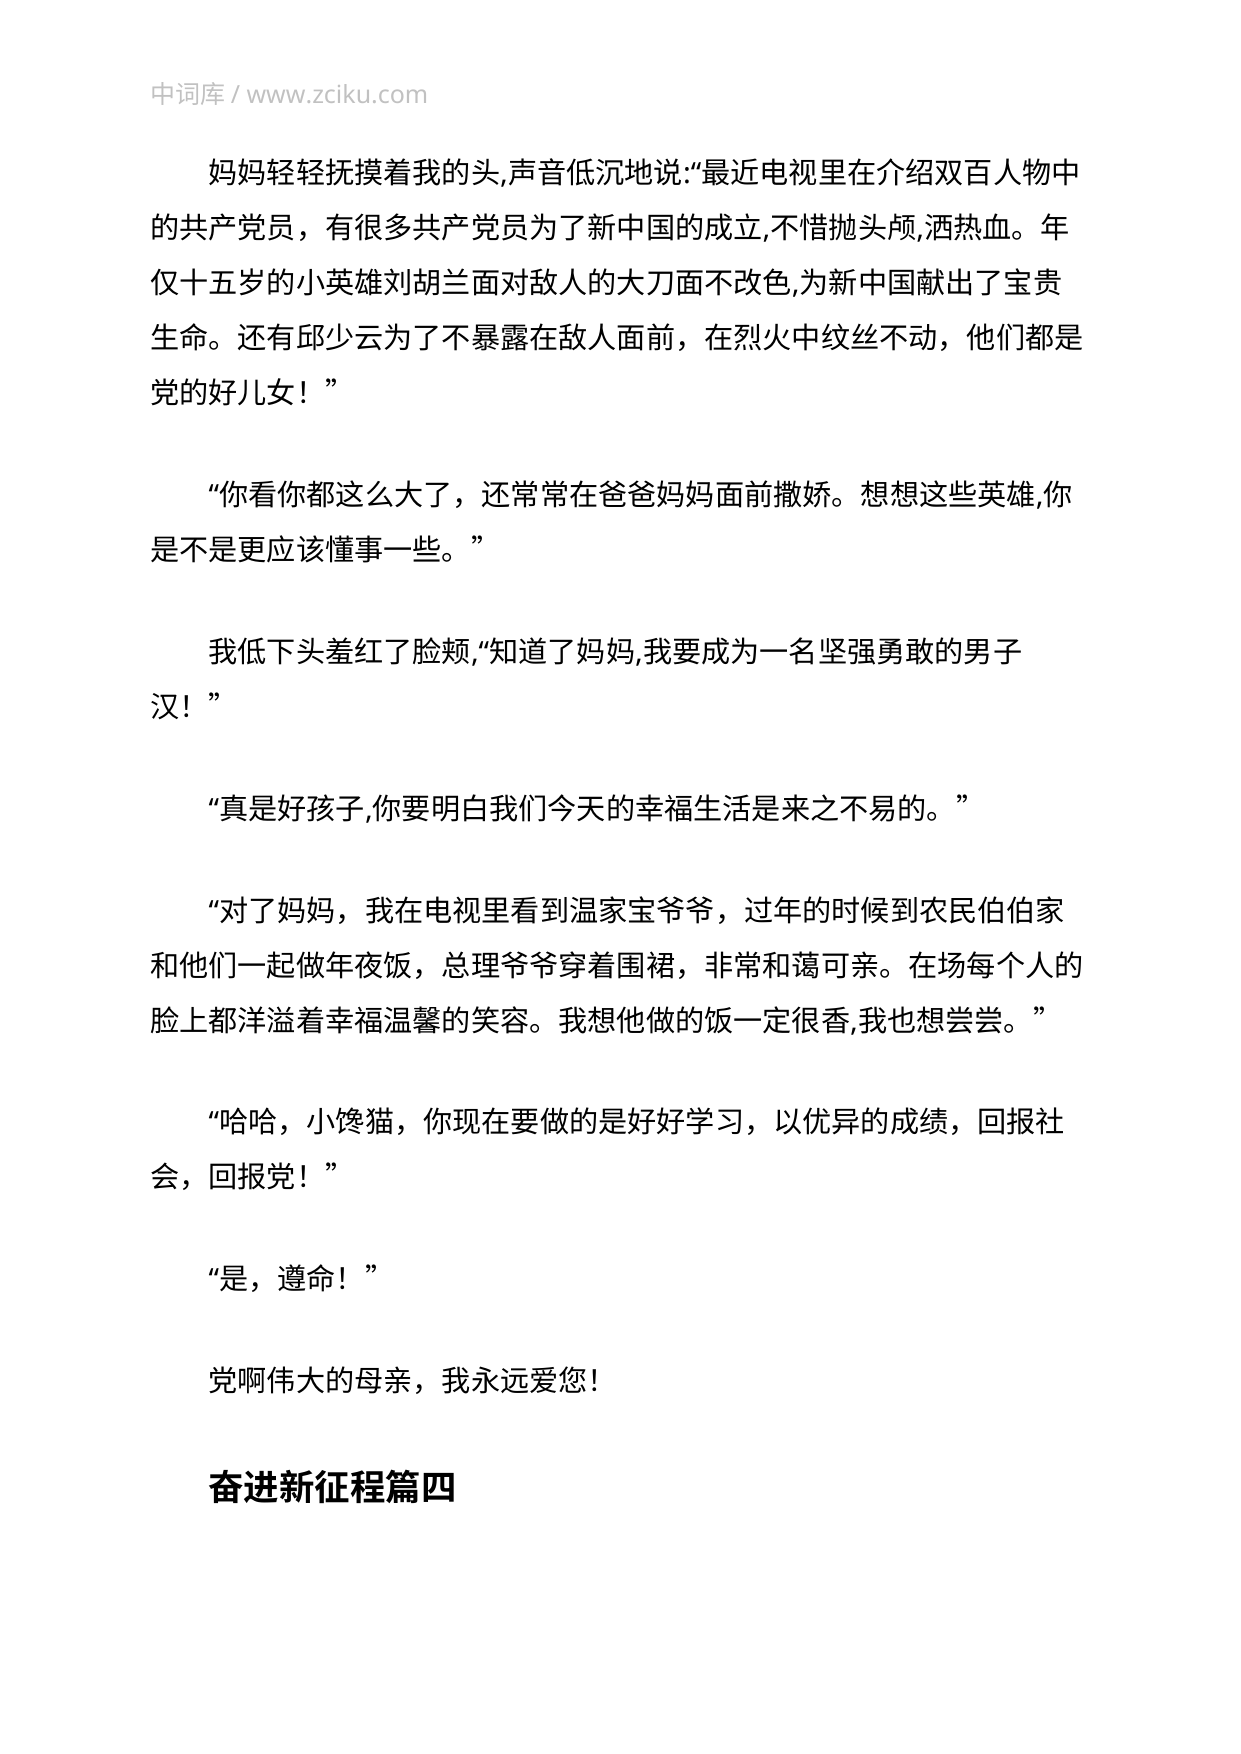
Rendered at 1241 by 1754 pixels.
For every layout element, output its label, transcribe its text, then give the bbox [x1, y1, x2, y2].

text 党啊伟大的母亲，我永远爱您！ [150, 1358, 1090, 1400]
text “是，遵命！” [150, 1256, 1090, 1298]
text 我低下头羞红了脸颊,“知道了妈妈,我要成为一名坚强勇敢的男子汉！” [150, 628, 1090, 726]
text “哈哈，小馋猫，你现在要做的是好好学习，以优异的成绩，回报社会，回报党！” [150, 1099, 1090, 1196]
text 奋进新征程篇四 [150, 1459, 1090, 1511]
text “你看你都这么大了，还常常在爸爸妈妈面前撒娇。想想这些英雄,你是不是更应该懂事一些。” [150, 472, 1090, 569]
text “真是好孩子,你要明白我们今天的幸福生活是来之不易的。” [150, 785, 1090, 828]
text 妈妈轻轻抚摸着我的头,声音低沉地说:“最近电视里在介绍双百人物中的共产党员，有很多共产党员为了新中国的成立,不惜抛头颅,洒热血。年仅十五岁的小英雄刘胡兰面对敌人的大刀面不改色,为新中国献出了宝贵生命。还有邱少云为了不暴露在敌人面前，在烈火中纹丝不动，他们都是党的好儿女！” [150, 150, 1090, 412]
text “对了妈妈，我在电视里看到温家宝爷爷，过年的时候到农民伯伯家和他们一起做年夜饭，总理爷爷穿着围裙，非常和蔼可亲。在场每个人的脸上都洋溢着幸福温馨的笑容。我想他做的饭一定很香,我也想尝尝。” [150, 887, 1090, 1039]
